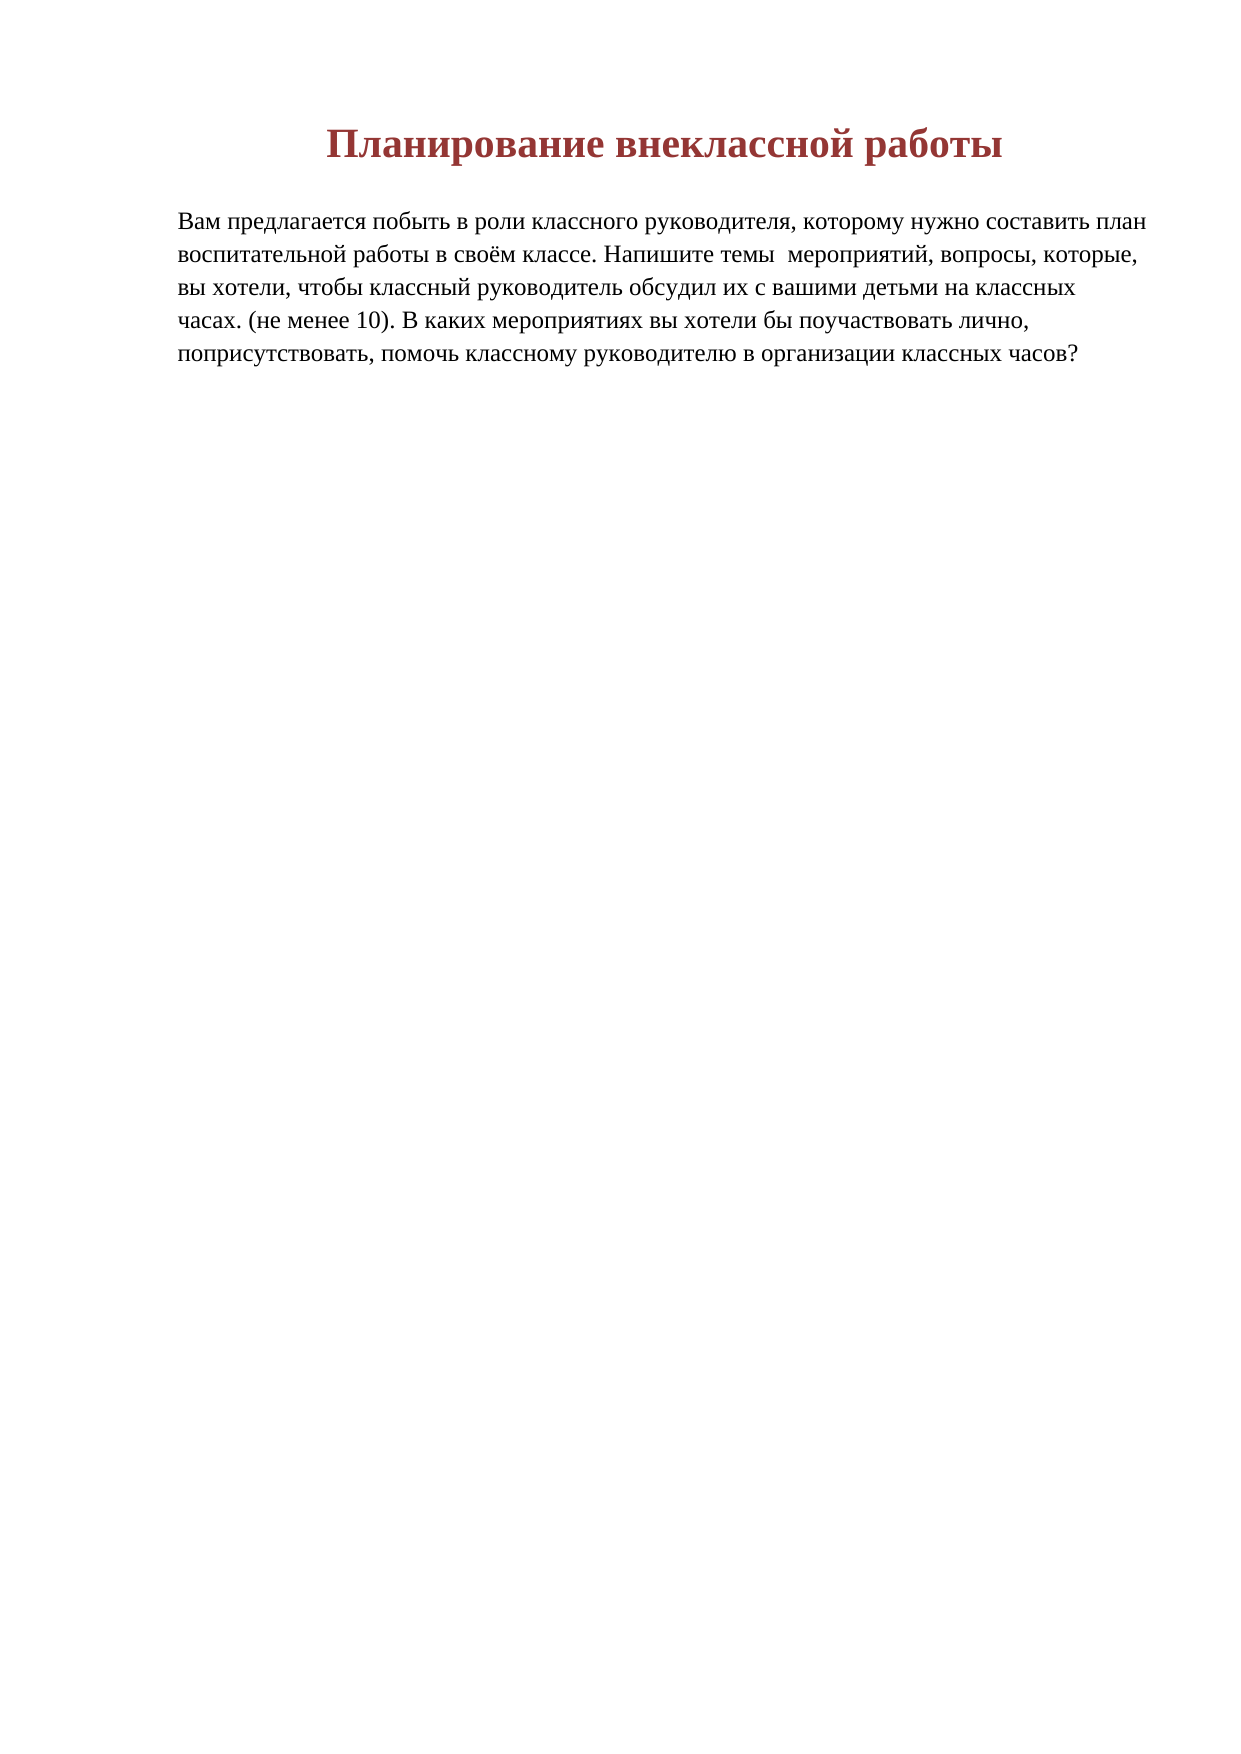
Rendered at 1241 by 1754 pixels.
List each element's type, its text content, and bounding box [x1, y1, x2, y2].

text Планирование внеклассной работы [177, 118, 1152, 166]
text Вам предлагается побыть в роли классного руководителя, которому нужно составить план воспитательной работы в своём классе. Напишите темы мероприятий, вопросы, которые, вы хотели, чтобы классный руководитель обсудил их с вашими детьми на классных часах. (не менее 10). В каких мероприятиях вы хотели бы поучаствовать лично, поприсутствовать, помочь классному руководителю в организации классных часов? [177, 206, 1152, 367]
